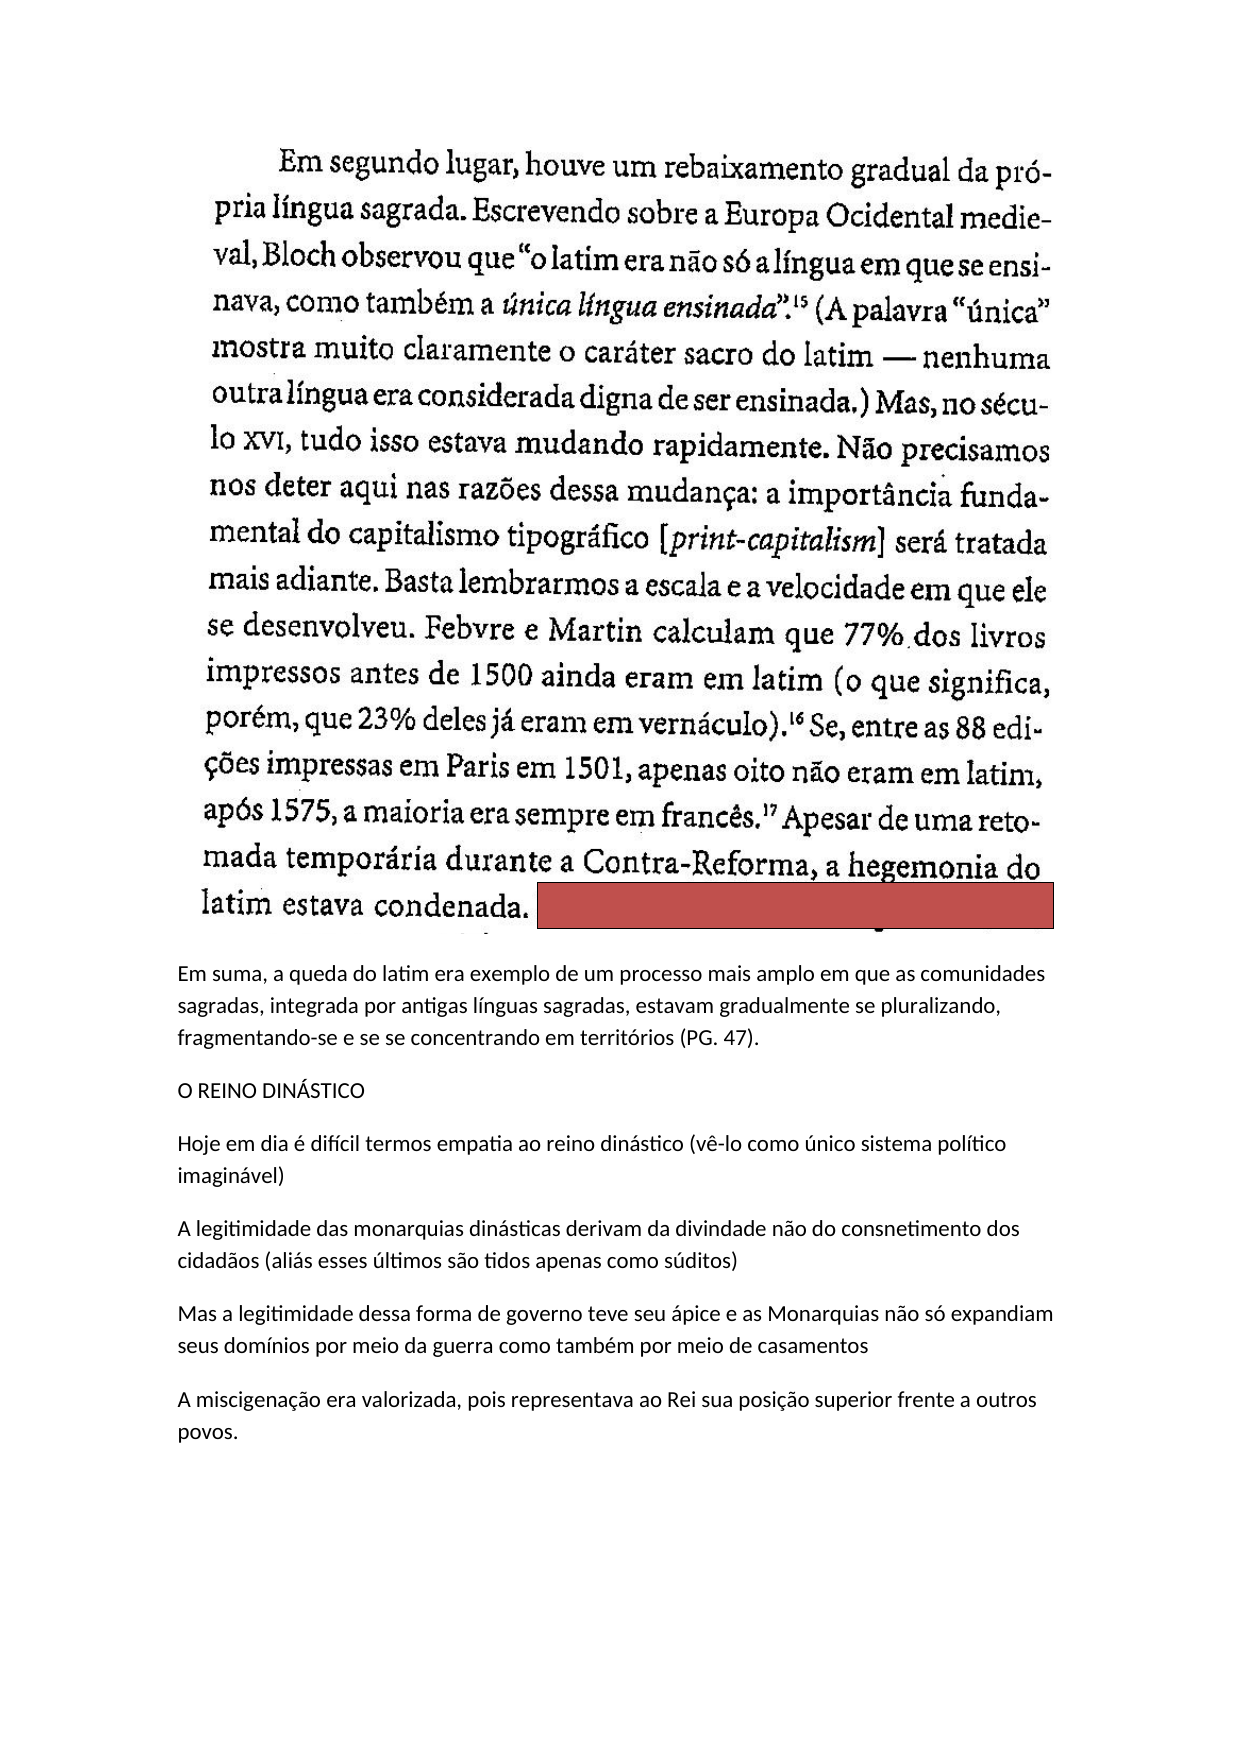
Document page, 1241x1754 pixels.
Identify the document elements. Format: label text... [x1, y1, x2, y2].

text Em suma, a queda do latim era exemplo de um processo mais amplo em que as comunidades sagradas, integrada por antigas línguas sagradas, estavam gradualmente se pluralizando, fragmentando-se e se se concentrando em territórios (PG. 47). [177, 959, 1063, 1051]
text A legitimidade das monarquias dinásticas derivam da divindade não do consnetimento dos cidadãos (aliás esses últimos são tidos apenas como súditos) [177, 1214, 1063, 1274]
text Hoje em dia é difícil termos empatia ao reino dinástico (vê-lo como único sistema político imaginável) [177, 1129, 1063, 1189]
text Mas a legitimidade dessa forma de governo teve seu ápice e as Monarquias não só expandiam seus domínios por meio da guerra como também por meio de casamentos [177, 1299, 1063, 1360]
text A miscigenação era valorizada, pois representava ao Rei sua posição superior frente a outros povos. [177, 1385, 1063, 1445]
text O REINO DINÁSTICO [177, 1076, 1063, 1104]
